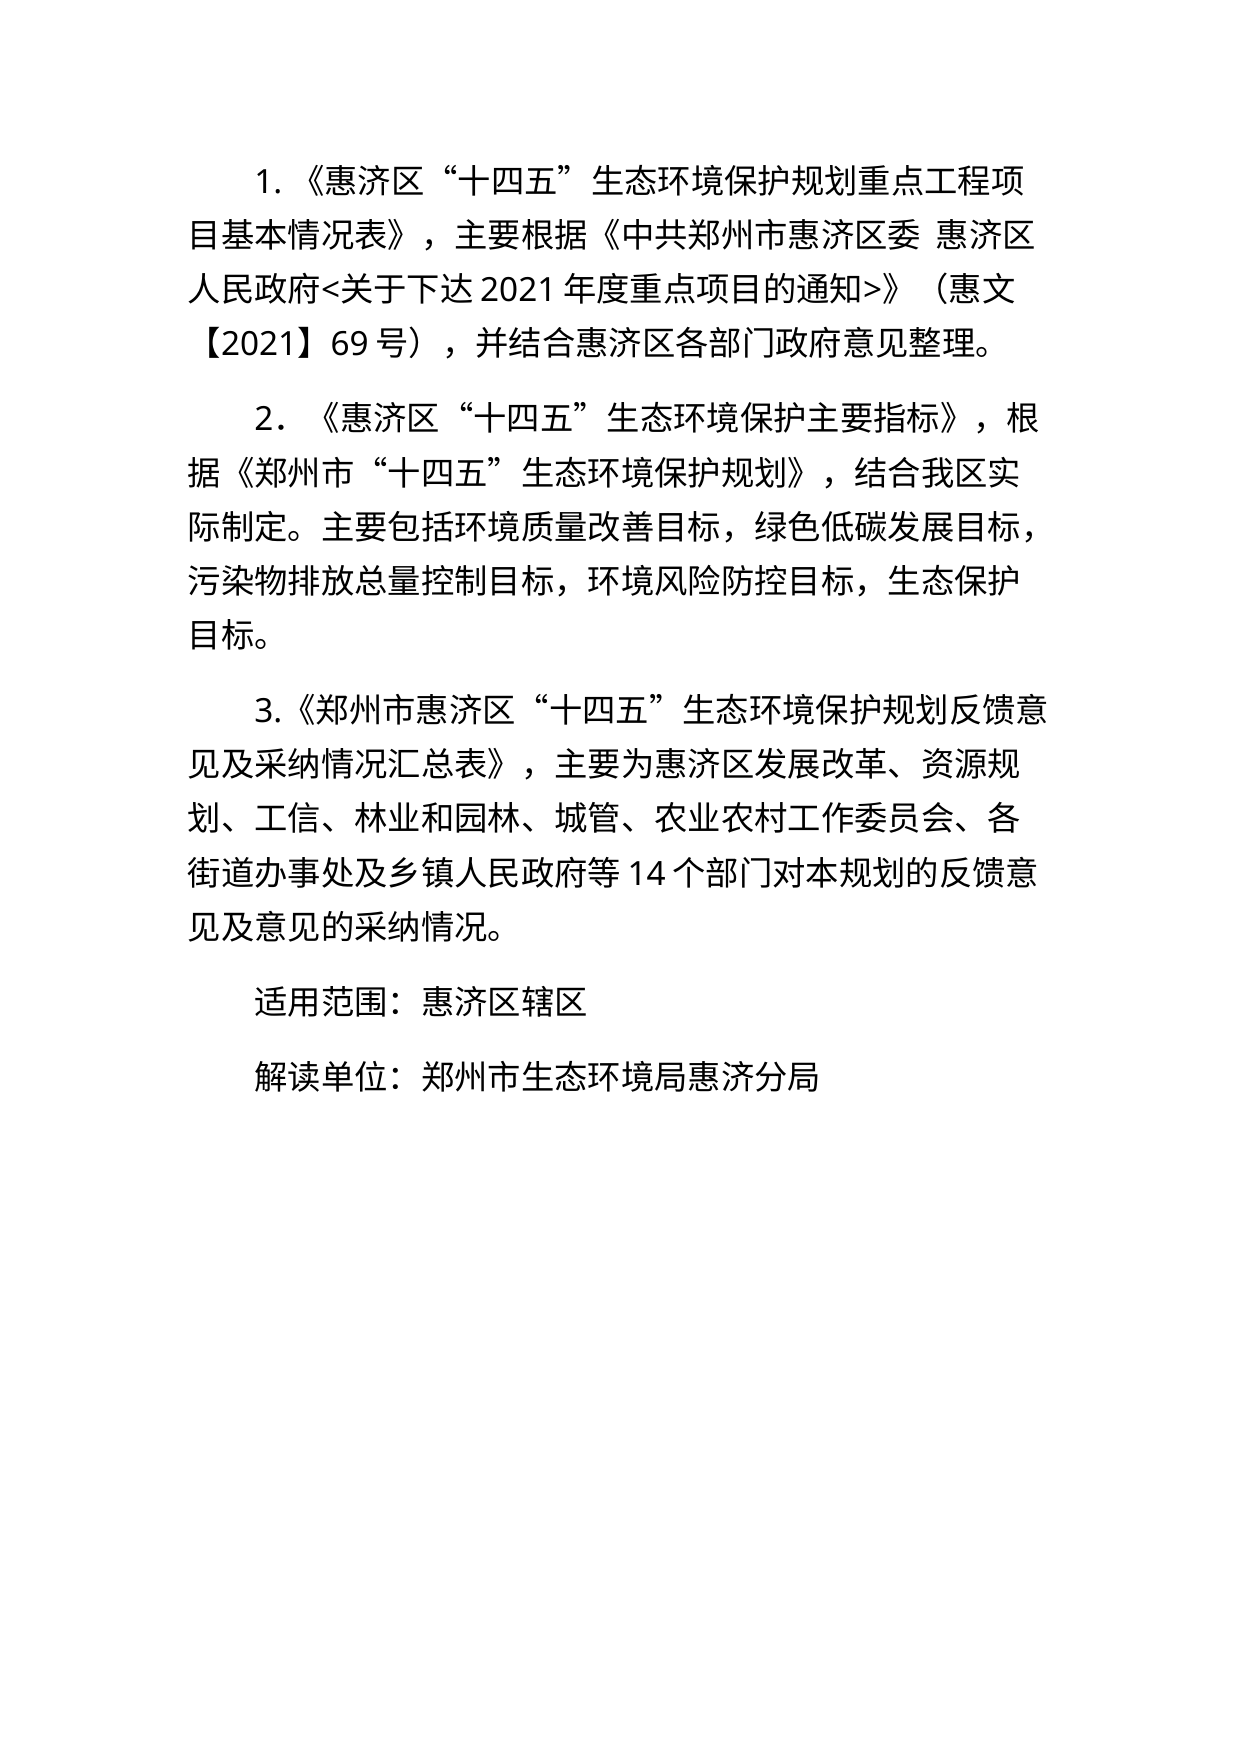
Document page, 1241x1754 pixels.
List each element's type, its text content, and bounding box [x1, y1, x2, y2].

text 解读单位：郑州市生态环境局惠济分局 [187, 1046, 1053, 1100]
text 1. 《惠济区“十四五”生态环境保护规划重点工程项目基本情况表》，主要根据《中共郑州市惠济区委 惠济区人民政府<关于下达2021年度重点项目的通知>》（惠文【2021】69号），并结合惠济区各部门政府意见整理。 [187, 150, 1053, 367]
text 2．《惠济区“十四五”生态环境保护主要指标》，根据《郑州市“十四五”生态环境保护规划》，结合我区实际制定。主要包括环境质量改善目标，绿色低碳发展目标，污染物排放总量控制目标，环境风险防控目标，生态保护目标。 [187, 387, 1053, 658]
text 适用范围：惠济区辖区 [187, 971, 1053, 1025]
text 3.《郑州市惠济区“十四五”生态环境保护规划反馈意见及采纳情况汇总表》，主要为惠济区发展改革、资源规划、工信、林业和园林、城管、农业农村工作委员会、各街道办事处及乡镇人民政府等14个部门对本规划的反馈意见及意见的采纳情况。 [187, 679, 1053, 950]
